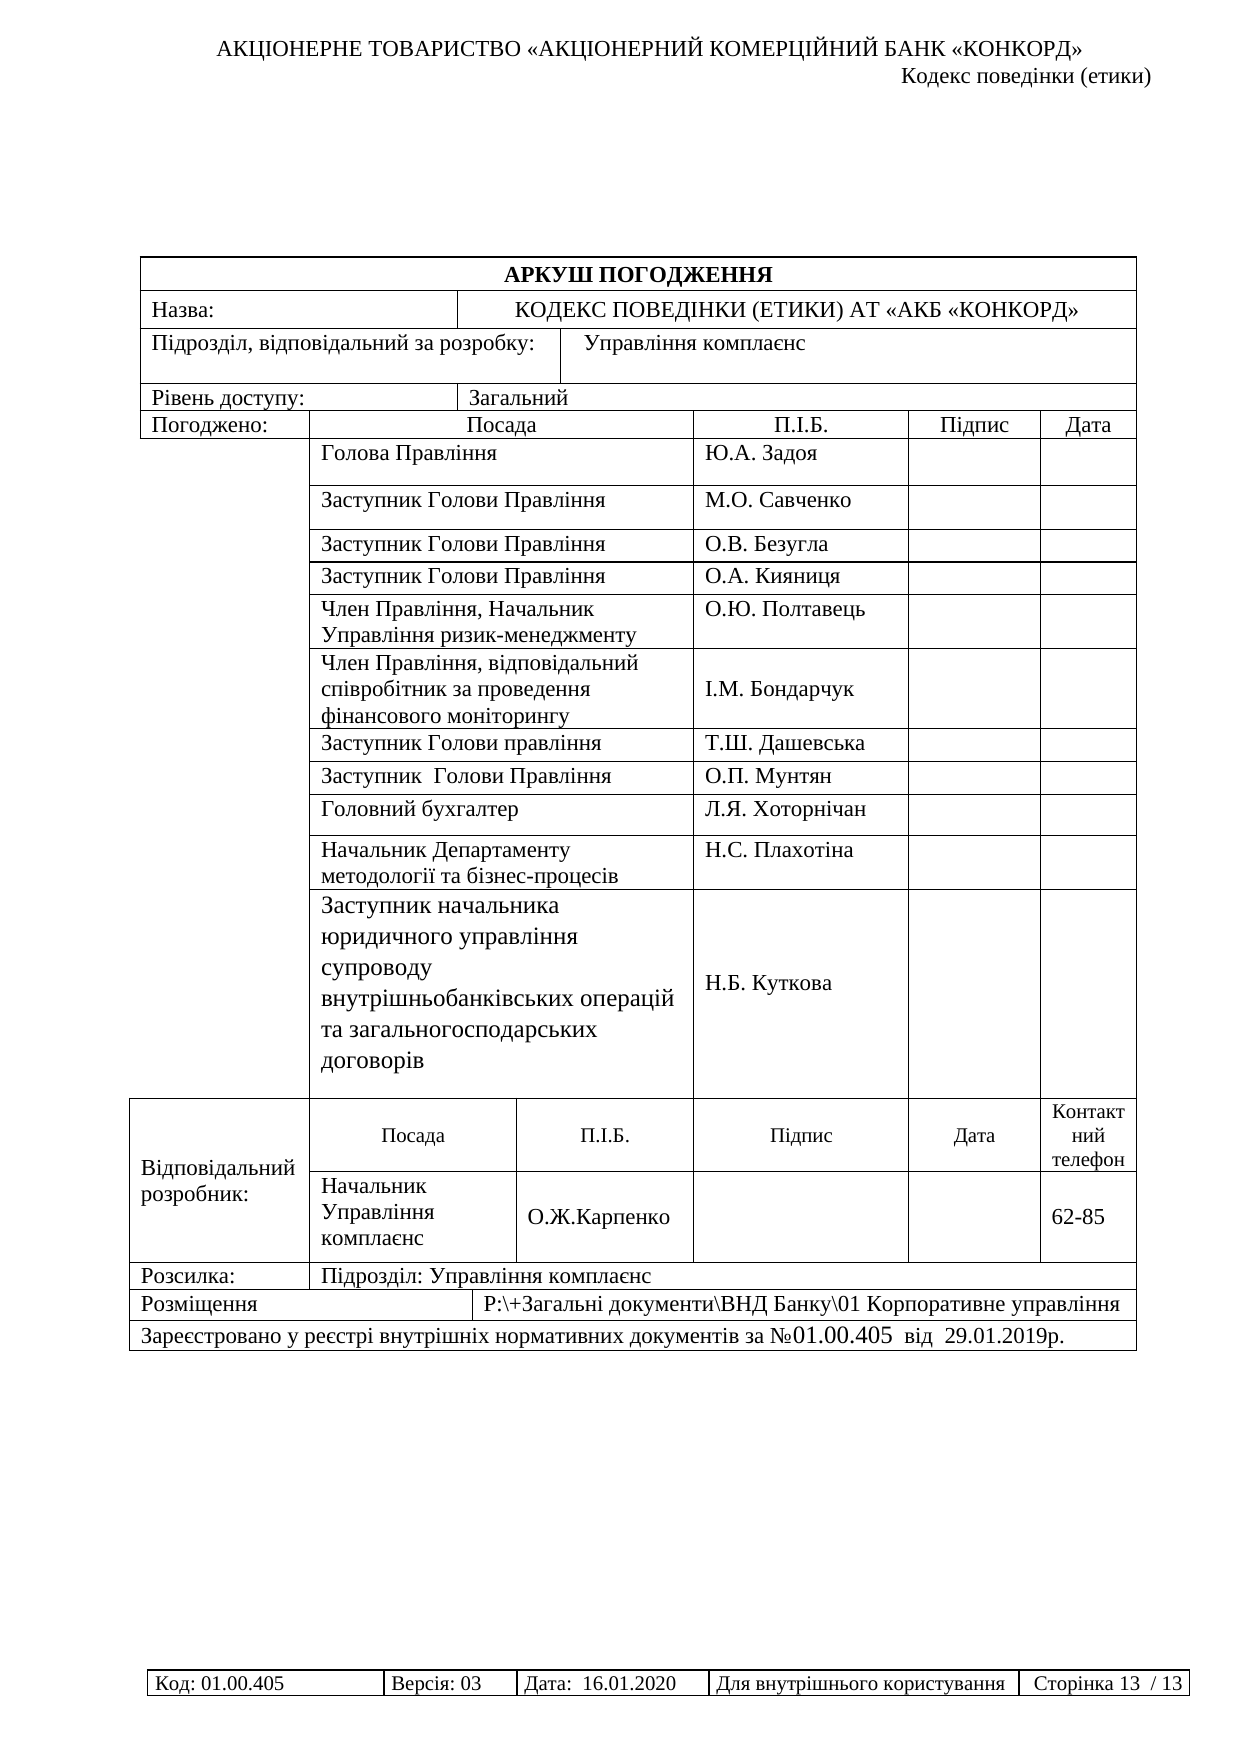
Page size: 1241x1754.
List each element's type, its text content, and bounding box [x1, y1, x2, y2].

table_cell Підпис [694, 1099, 908, 1171]
table_cell Л.Я. Хоторнічан [694, 795, 908, 835]
table_header АРКУШ ПОГОДЖЕННЯ [141, 258, 1136, 290]
table_cell [1041, 890, 1136, 1097]
table_cell Дата [1041, 411, 1136, 438]
table_cell Член Правління, відповідальний співробітник за проведення фінансового моніторингу [310, 649, 693, 728]
table_cell Заступник начальника юридичного управління супроводу внутрішньобанківських операцій та загальногосподарських договорів [310, 890, 693, 1097]
table_cell [909, 595, 1040, 648]
table_cell Заступник Голови правління [310, 729, 693, 761]
table_cell Голова Правління [310, 439, 693, 485]
table_cell Розсилка: [130, 1263, 309, 1289]
table_cell Головний бухгалтер [310, 795, 693, 835]
table_cell P:\+Загальні документи\ВНД Банку\01 Корпоративне управління [473, 1290, 1136, 1319]
table_cell [909, 795, 1040, 835]
table_cell [909, 563, 1040, 594]
table_cell Підрозділ, відповідальний за розробку: [141, 329, 560, 383]
table_cell Зареєстровано у реєстрі внутрішніх нормативних документів за №01.00.405 від 29.01.2019р. [130, 1321, 1136, 1350]
table_cell [694, 1172, 908, 1262]
table_cell Погоджено: [141, 411, 309, 438]
table_cell Назва: [141, 291, 457, 328]
table_cell Заступник Голови Правління [310, 563, 693, 594]
table_cell 62-85 [1041, 1172, 1136, 1262]
table_cell [1041, 486, 1136, 528]
table_cell Відповідальний розробник: [130, 1099, 309, 1262]
table_cell [1041, 729, 1136, 761]
table_cell Посада [310, 1099, 516, 1171]
table_cell Заступник Голови Правління [310, 762, 693, 794]
table_cell Ю.А. Задоя [694, 439, 908, 485]
table_cell [909, 836, 1040, 889]
table_cell [1041, 530, 1136, 561]
table_cell Загальний [458, 384, 1136, 410]
table_cell [1041, 762, 1136, 794]
table_cell О.Ж.Карпенко [517, 1172, 693, 1262]
table_cell [1041, 795, 1136, 835]
table_cell [1041, 439, 1136, 485]
table_cell Розміщення [130, 1290, 472, 1319]
table_cell О.Ю. Полтавець [694, 595, 908, 648]
table_cell Контактний телефон [1041, 1099, 1136, 1171]
table_cell Н.Б. Куткова [694, 890, 908, 1097]
table_cell [909, 649, 1040, 728]
table_cell О.В. Безугла [694, 530, 908, 561]
table_cell П.І.Б. [694, 411, 908, 438]
table_cell О.А. Кияниця [694, 563, 908, 594]
table_cell [1041, 836, 1136, 889]
table_cell [1041, 563, 1136, 594]
table_cell [909, 530, 1040, 561]
table_cell Заступник Голови Правління [310, 486, 693, 528]
table_cell Т.Ш. Дашевська [694, 729, 908, 761]
table_cell [909, 762, 1040, 794]
table_cell Управління комплаєнс [561, 329, 1136, 383]
table_cell Рівень доступу: [141, 384, 457, 410]
table_cell М.О. Савченко [694, 486, 908, 528]
table_cell Член Правління, Начальник Управління ризик-менеджменту [310, 595, 693, 648]
table_cell КОДЕКС ПОВЕДІНКИ (ЕТИКИ) АТ «АКБ «КОНКОРД» [458, 291, 1136, 328]
table_cell [909, 890, 1040, 1097]
table_cell Дата [909, 1099, 1040, 1171]
table_cell Заступник Голови Правління [310, 530, 693, 561]
table_cell [1041, 649, 1136, 728]
table_cell [909, 1172, 1040, 1262]
table_cell [909, 486, 1040, 528]
table_cell Начальник Департаменту методології та бізнес-процесів [310, 836, 693, 889]
table_cell І.М. Бондарчук [694, 649, 908, 728]
table_cell П.І.Б. [517, 1099, 693, 1171]
table_cell [1041, 595, 1136, 648]
table_cell Начальник Управління комплаєнс [310, 1172, 516, 1262]
table_cell Посада [310, 411, 693, 438]
table_cell Підпис [909, 411, 1040, 438]
table_cell О.П. Мунтян [694, 762, 908, 794]
table_cell [909, 439, 1040, 485]
table_cell Підрозділ: Управління комплаєнс [310, 1263, 1136, 1289]
table_cell [909, 729, 1040, 761]
table_cell Н.С. Плахотіна [694, 836, 908, 889]
